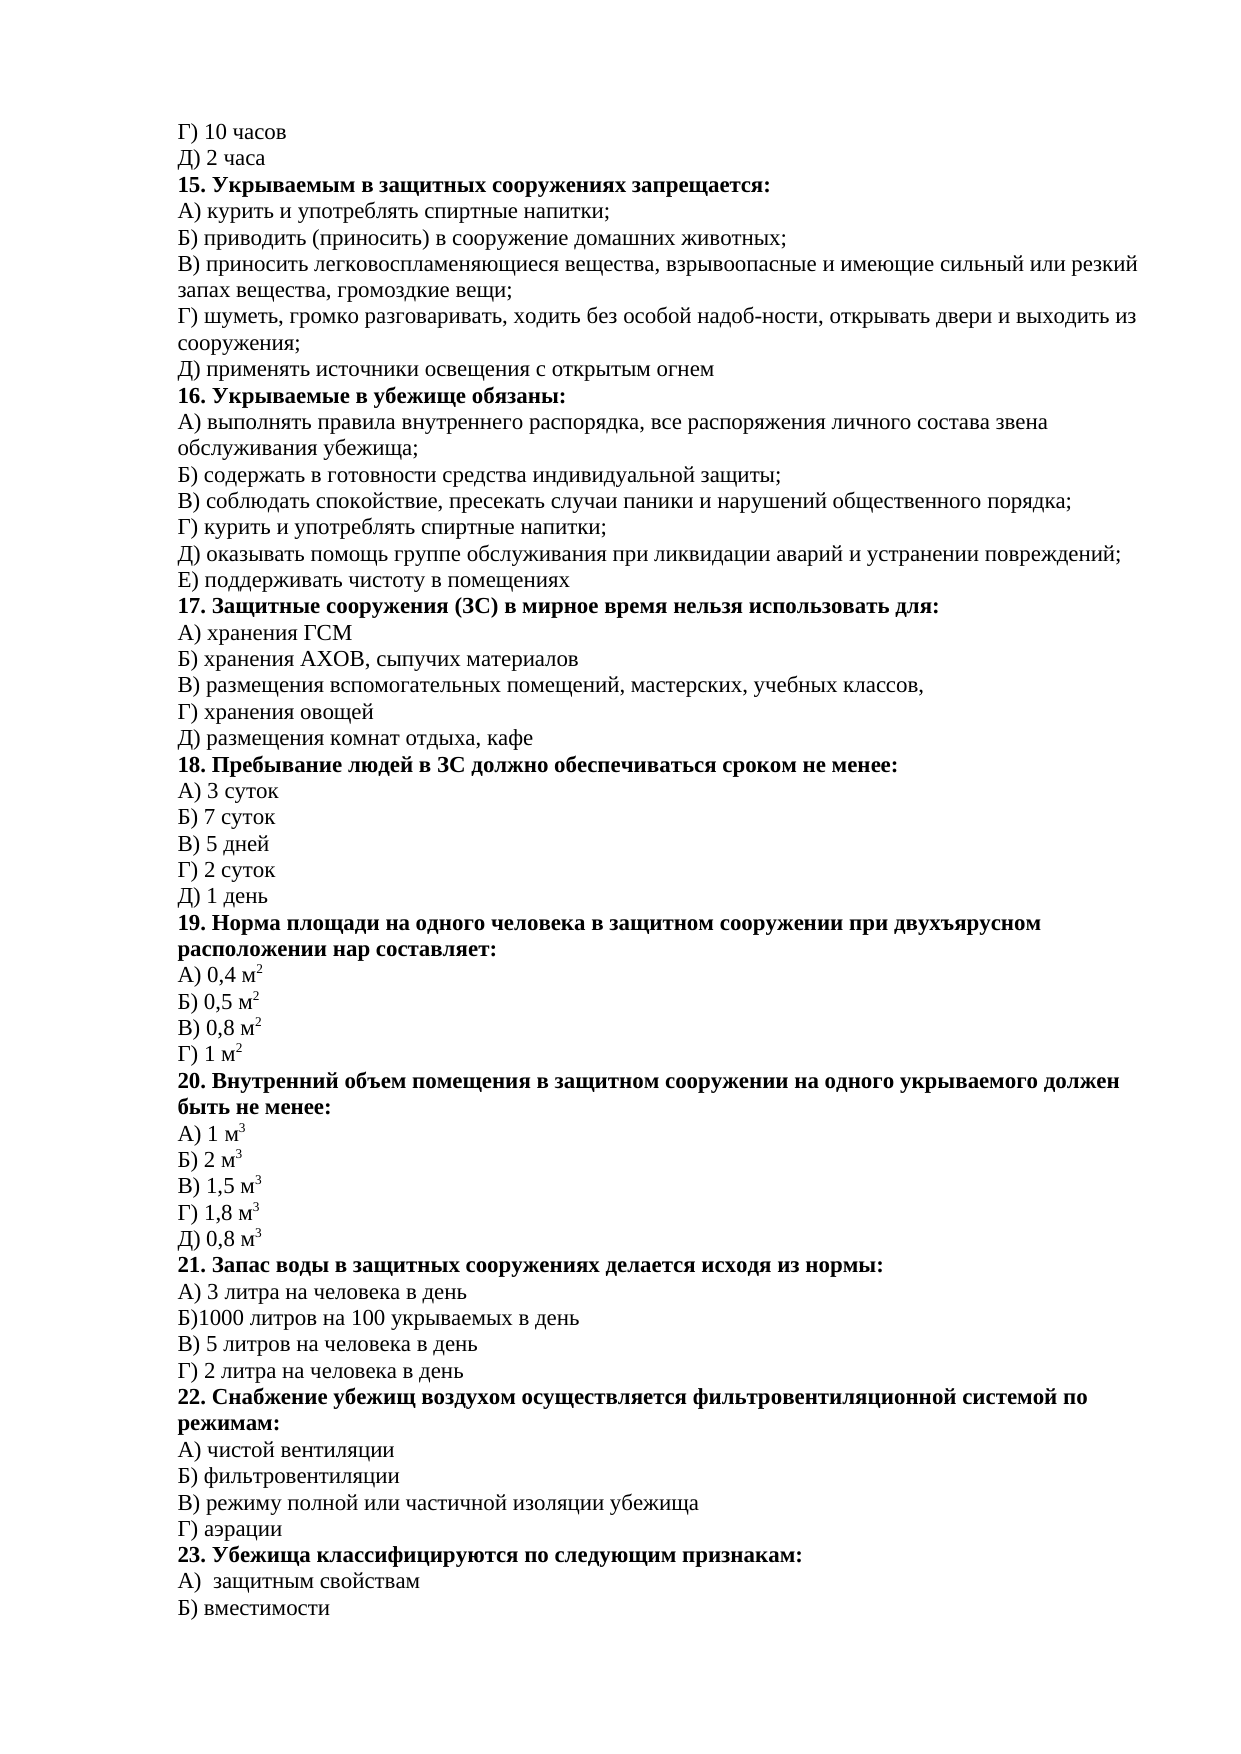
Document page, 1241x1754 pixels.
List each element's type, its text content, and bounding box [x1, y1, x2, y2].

text Г) шуметь, громко разговаривать, ходить без особой надоб-ности, открывать двери и выходить из сооружения; [177, 303, 1152, 355]
text 21. Запас воды в защитных сооружениях делается исходя из нормы: [177, 1251, 1152, 1278]
text Б) 0,5 м2 [177, 988, 1152, 1014]
text Б) фильтровентиляции В) режиму полной или частичной изоляции убежища Г) аэрации [177, 1462, 1152, 1541]
text Б) содержать в готовности средства индивидуальной защиты; [177, 461, 1152, 487]
text А) 1 м3 Б) 2 м3 В) 1,5 м3 Г) 1,8 м3 Д) 0,8 м3 [177, 1119, 1152, 1251]
text 16. Укрываемые в убежище обязаны: [177, 382, 1152, 408]
text Г) 1 м2 [177, 1041, 1152, 1067]
text А) выполнять правила внутреннего распорядка, все распоряжения личного состава звена обслуживания убежища; [177, 408, 1152, 461]
text Г) курить и употреблять спиртные напитки; [177, 513, 1152, 540]
text 20. Внутренний объем помещения в защитном сооружении на одного укрываемого должен быть не менее: [177, 1067, 1152, 1119]
text А) хранения ГСМ Б) хранения АХОВ, сыпучих материалов В) размещения вспомогательных помещений, мастерских, учебных классов, Г) хранения овощей Д) размещения комнат отдыха, кафе [177, 619, 1152, 751]
text А) курить и употреблять спиртные напитки; [177, 197, 1152, 223]
text А) 3 суток Б) 7 суток В) 5 дней Г) 2 суток Д) 1 день [177, 777, 1152, 909]
text Г) 2 литра на человека в день [177, 1357, 1152, 1383]
text 15. Укрываемым в защитных сооружениях запрещается: [177, 171, 1152, 197]
text 22. Снабжение убежищ воздухом осуществляется фильтровентиляционной системой по режимам: [177, 1383, 1152, 1436]
text Д) применять источники освещения с открытым огнем [177, 355, 1152, 382]
text Г) 10 часов [177, 118, 1152, 144]
text А) 3 литра на человека в день [177, 1278, 1152, 1304]
text Б) приводить (приносить) в сооружение домашних животных; [177, 223, 1152, 250]
text 19. Норма площади на одного человека в защитном сооружении при двухъярусном расположении нар составляет: [177, 909, 1152, 961]
text Б)1000 литров на 100 укрываемых в день [177, 1304, 1152, 1330]
text А) чистой вентиляции [177, 1436, 1152, 1462]
text 17. Защитные сооружения (ЗС) в мирное время нельзя использовать для: [177, 592, 1152, 619]
text В) 0,8 м2 [177, 1014, 1152, 1041]
text В) соблюдать спокойствие, пресекать случаи паники и нарушений общественного порядка; [177, 487, 1152, 513]
text Д) 2 часа [177, 144, 1152, 171]
text 18. Пребывание людей в ЗС должно обеспечиваться сроком не менее: [177, 751, 1152, 777]
text Д) оказывать помощь группе обслуживания при ликвидации аварий и устранении повреждений; [177, 540, 1152, 566]
text В) приносить легковоспламеняющиеся вещества, взрывоопасные и имеющие сильный или резкий запах вещества, громоздкие вещи; [177, 250, 1152, 303]
text А) 0,4 м2 [177, 961, 1152, 988]
text Б) вместимости [177, 1594, 1152, 1620]
text А) защитным свойствам [177, 1568, 1152, 1594]
text Е) поддерживать чистоту в помещениях [177, 566, 1152, 592]
text В) 5 литров на человека в день [177, 1330, 1152, 1357]
text 23. Убежища классифицируются по следующим признакам: [177, 1541, 1152, 1568]
